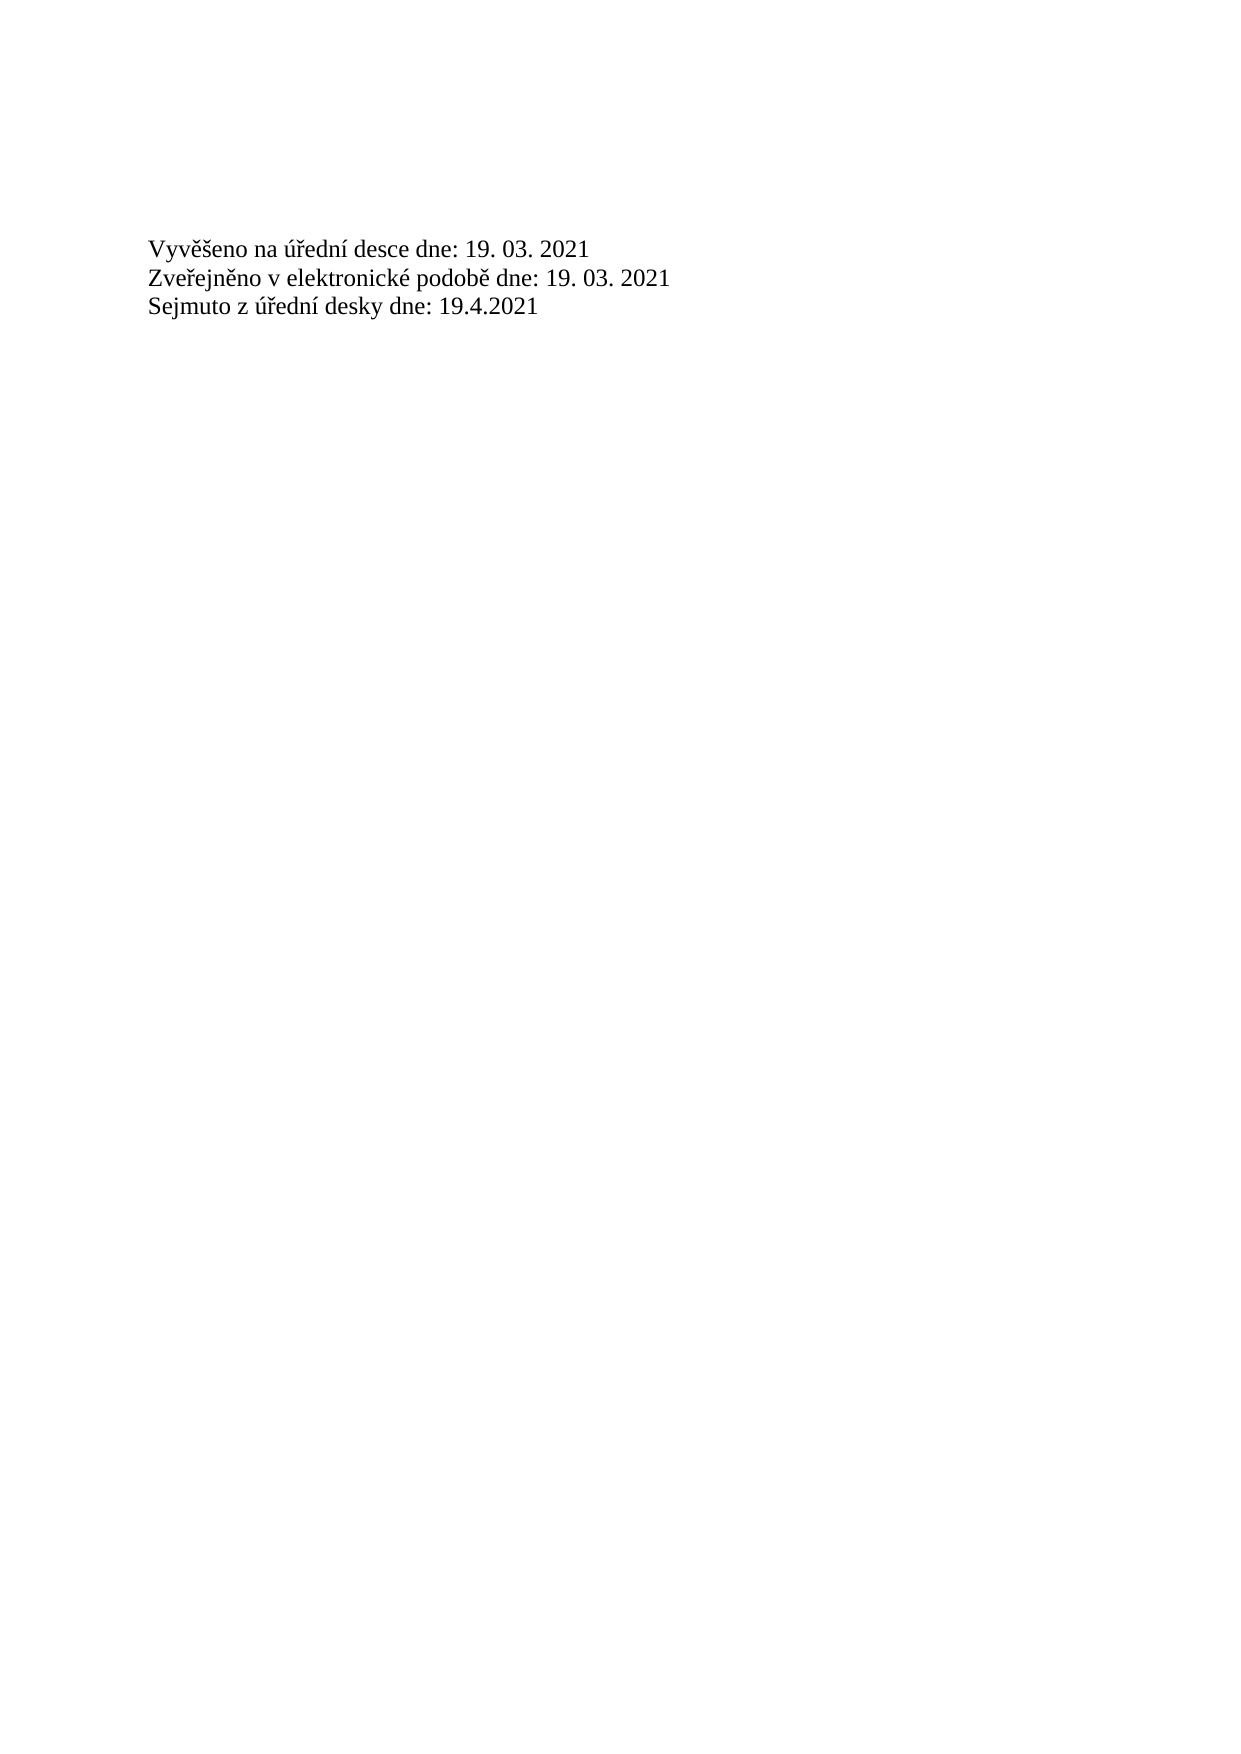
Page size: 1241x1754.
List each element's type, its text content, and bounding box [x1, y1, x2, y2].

text Zveřejněno v elektronické podobě dne: 19. 03. 2021 [148, 263, 1093, 291]
text Sejmuto z úřední desky dne: 19.4.2021 [148, 291, 1093, 320]
text Vyvěšeno na úřední desce dne: 19. 03. 2021 [148, 234, 1093, 263]
